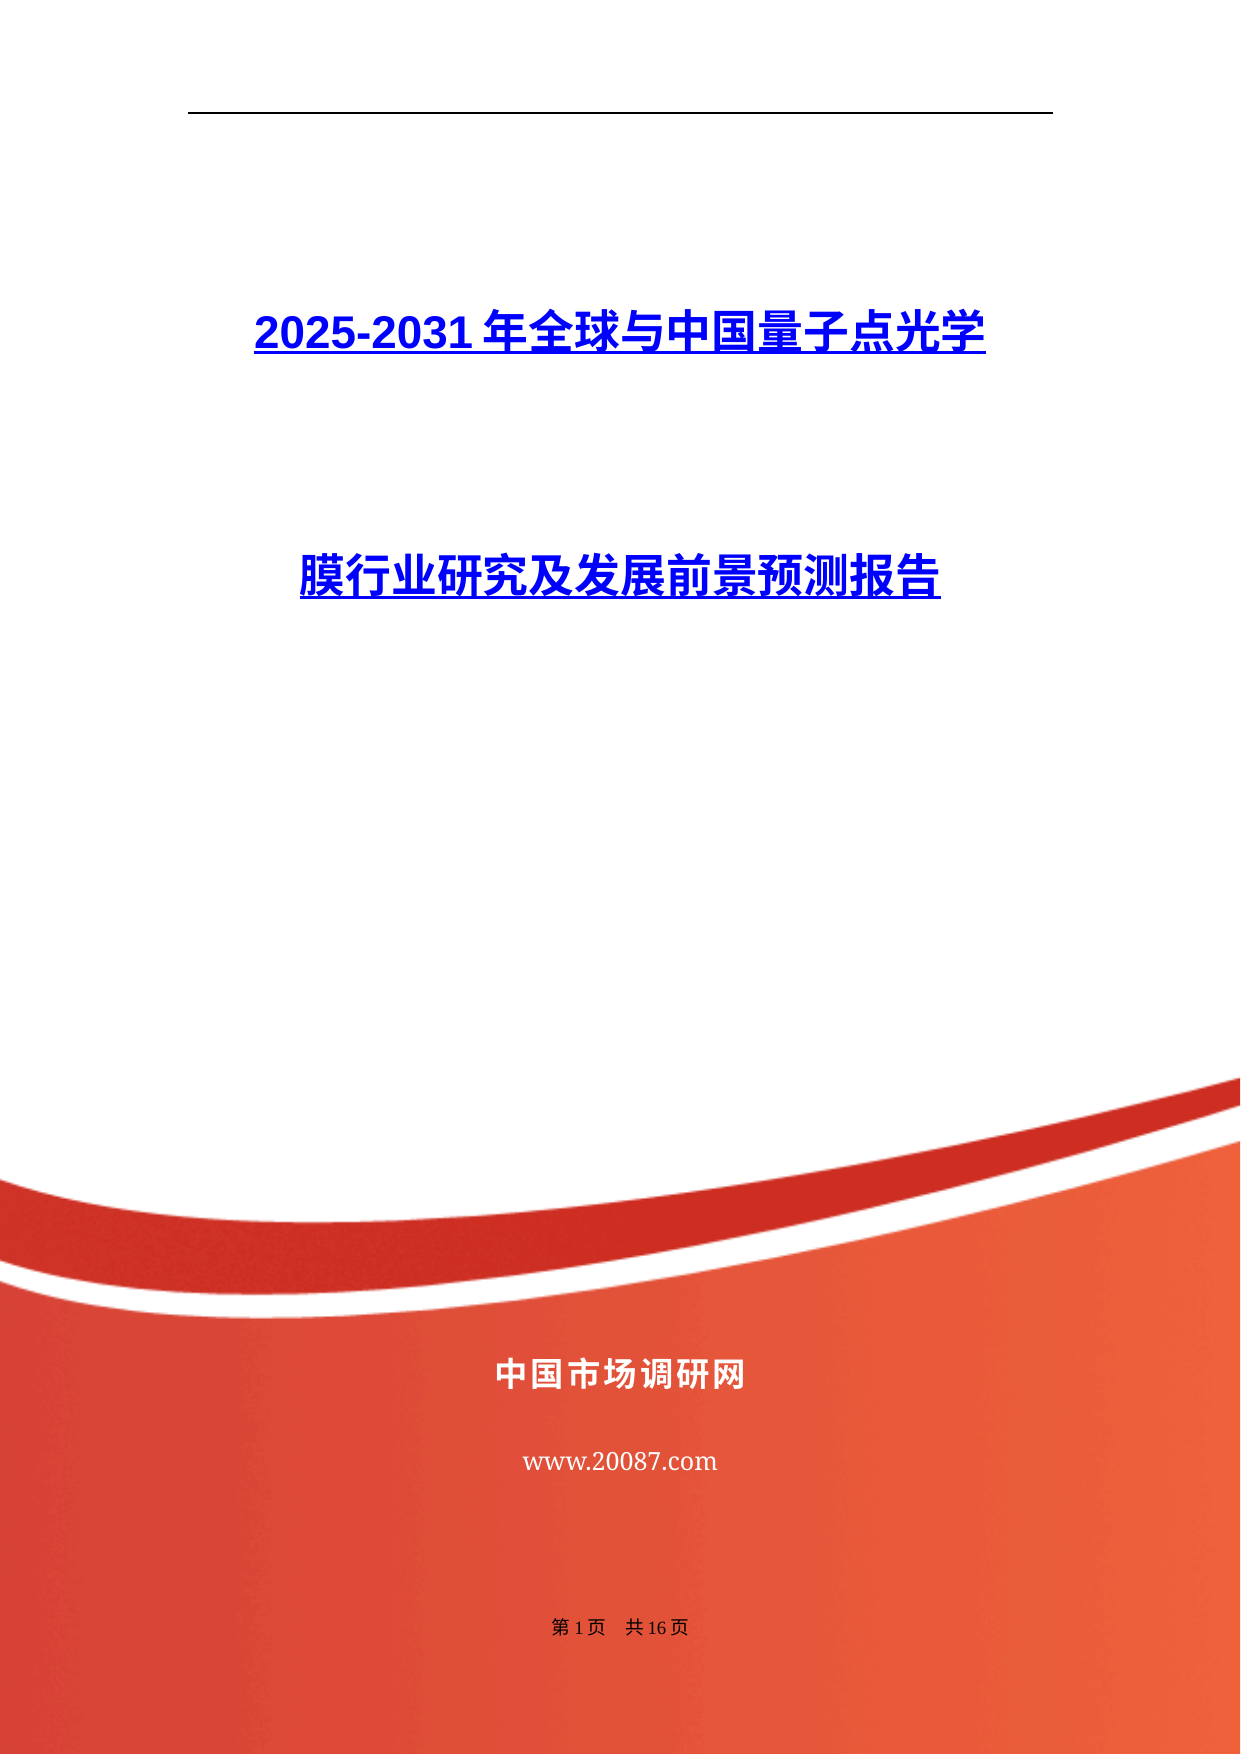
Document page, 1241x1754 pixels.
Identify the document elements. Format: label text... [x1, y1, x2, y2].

table_header 2025-2031年全球与中国量子点光学膜行业研究及发展前景预测报告 [188, 207, 1053, 773]
subtitle 中国市场调研网 [187, 1339, 1053, 1404]
picture [0, 1006, 1241, 1754]
text www.20087.com [187, 1428, 1053, 1493]
